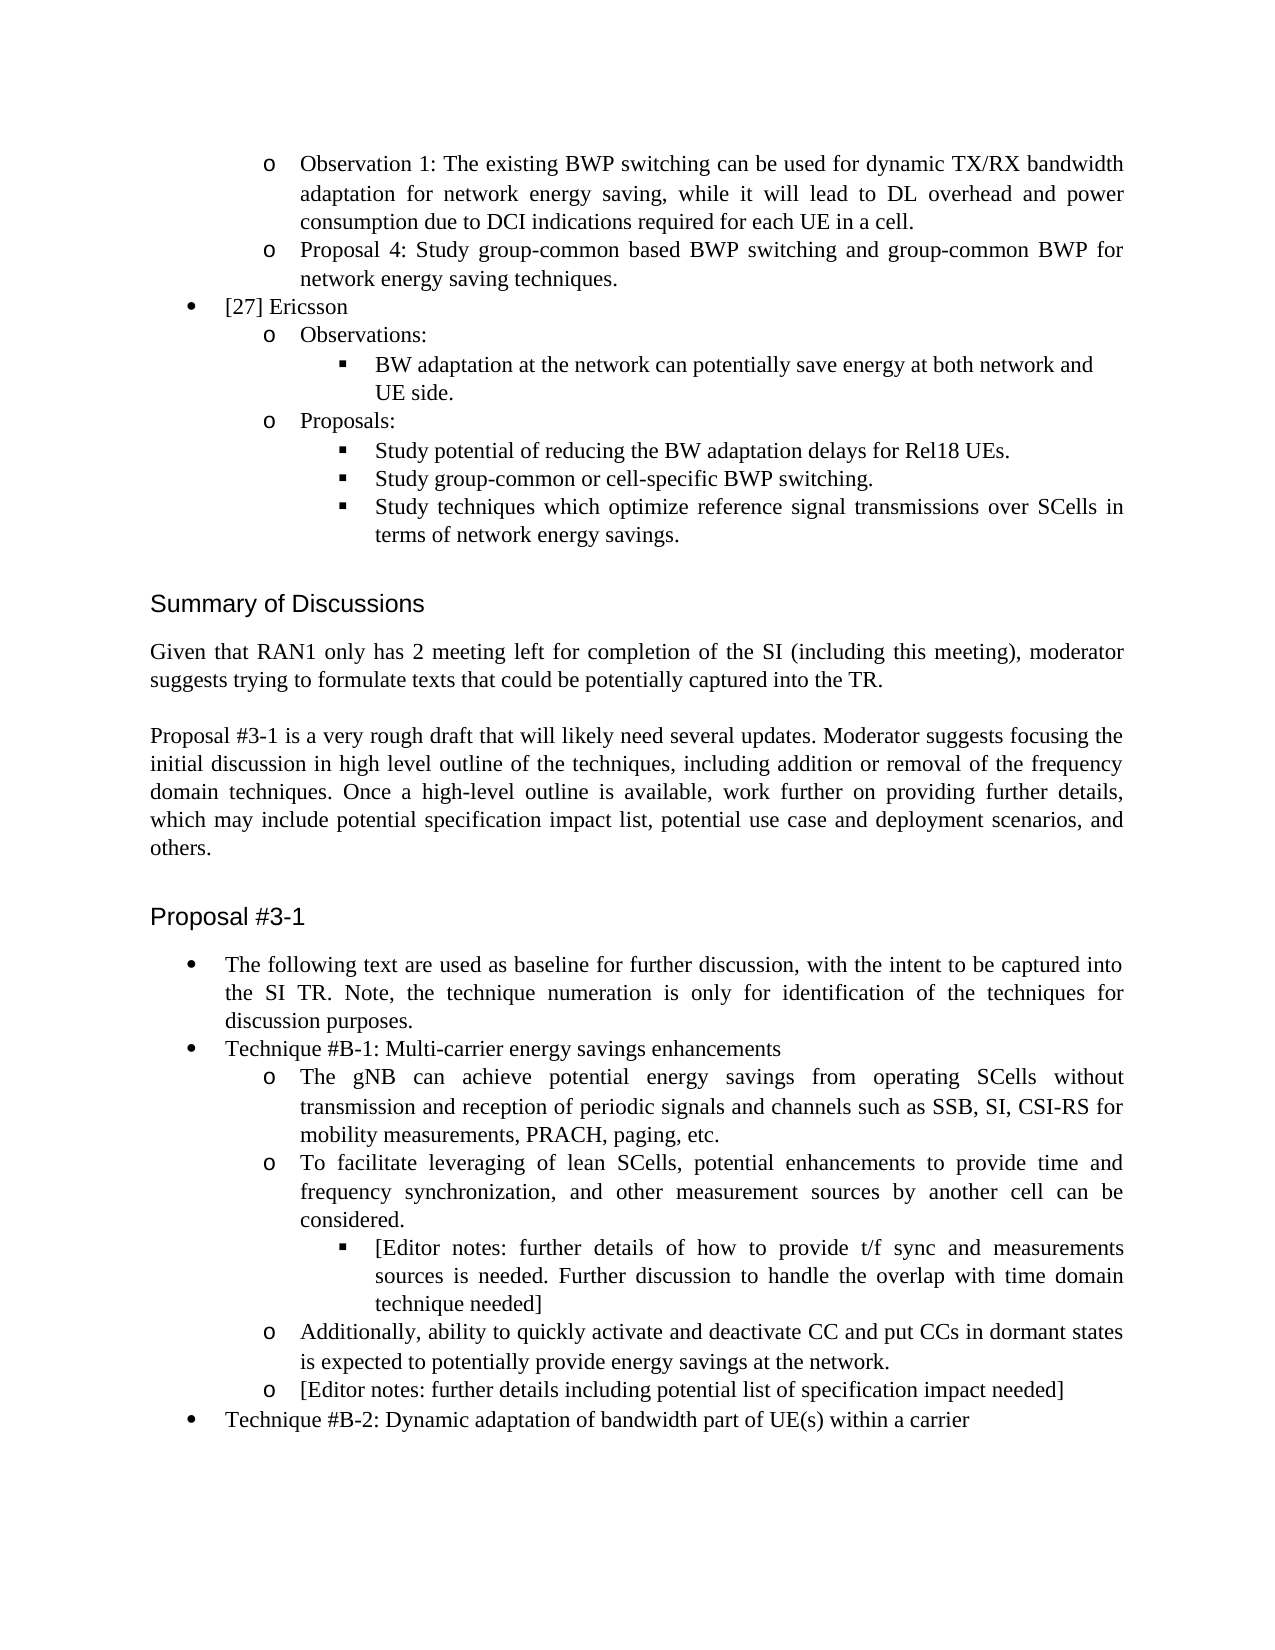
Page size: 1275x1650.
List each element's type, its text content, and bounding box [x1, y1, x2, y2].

list The gNB can achieve potential energy savings from operating SCells without transmission and reception of periodic signals and channels such as SSB, SI, CSI-RS for mobility measurements, PRACH, paging, etc. [262, 1063, 1125, 1147]
list Technique #B-2: Dynamic adaptation of bandwidth part of UE(s) within a carrier [187, 1406, 1125, 1432]
list Proposal 4: Study group-common based BWP switching and group-common BWP for network energy saving techniques. [262, 236, 1125, 292]
list To facilitate leveraging of lean SCells, potential enhancements to provide time and frequency synchronization, and other measurement sources by another cell can be considered. [262, 1149, 1125, 1233]
text Proposal #3-1 is a very rough draft that will likely need several updates. Moderator suggests focusing the initial discussion in high level outline of the techniques, including addition or removal of the frequency domain techniques. Once a high-level outline is available, work further on providing further details, which may include potential specification impact list, potential use case and deployment scenarios, and others. [150, 722, 1125, 860]
list [27] Ericsson [187, 293, 1125, 320]
list Proposals: [262, 407, 1125, 435]
list Study techniques which optimize reference signal transmissions over SCells in terms of network energy savings. [337, 493, 1125, 547]
list Study potential of reducing the BW adaptation delays for Rel18 UEs. [337, 437, 1125, 463]
list Observations: [262, 321, 1125, 349]
list Observation 1: The existing BWP switching can be used for dynamic TX/RX bandwidth adaptation for network energy saving, while it will lead to DL overhead and power consumption due to DCI indications required for each UE in a cell. [262, 150, 1125, 234]
subtitle Proposal #3-1 [150, 902, 1125, 931]
list [Editor notes: further details of how to provide t/f sync and measurements sources is needed. Further discussion to handle the overlap with time domain technique needed] [337, 1234, 1125, 1316]
list The following text are used as baseline for further discussion, with the intent to be captured into the SI TR. Note, the technique numeration is only for identification of the techniques for discussion purposes. [187, 951, 1125, 1033]
list [Editor notes: further details including potential list of specification impact needed] [262, 1376, 1125, 1404]
list Study group-common or cell-specific BWP switching. [337, 465, 1125, 491]
list Additionally, ability to quickly activate and deactivate CC and put CCs in dormant states is expected to potentially provide energy savings at the network. [262, 1318, 1125, 1374]
list BW adaptation at the network can potentially save energy at both network and UE side. [337, 351, 1125, 405]
list Technique #B-1: Multi-carrier energy savings enhancements [187, 1035, 1125, 1061]
text Given that RAN1 only has 2 meeting left for completion of the SI (including this meeting), moderator suggests trying to formulate texts that could be potentially captured into the TR. [150, 638, 1125, 692]
subtitle Summary of Discussions [150, 589, 1125, 618]
